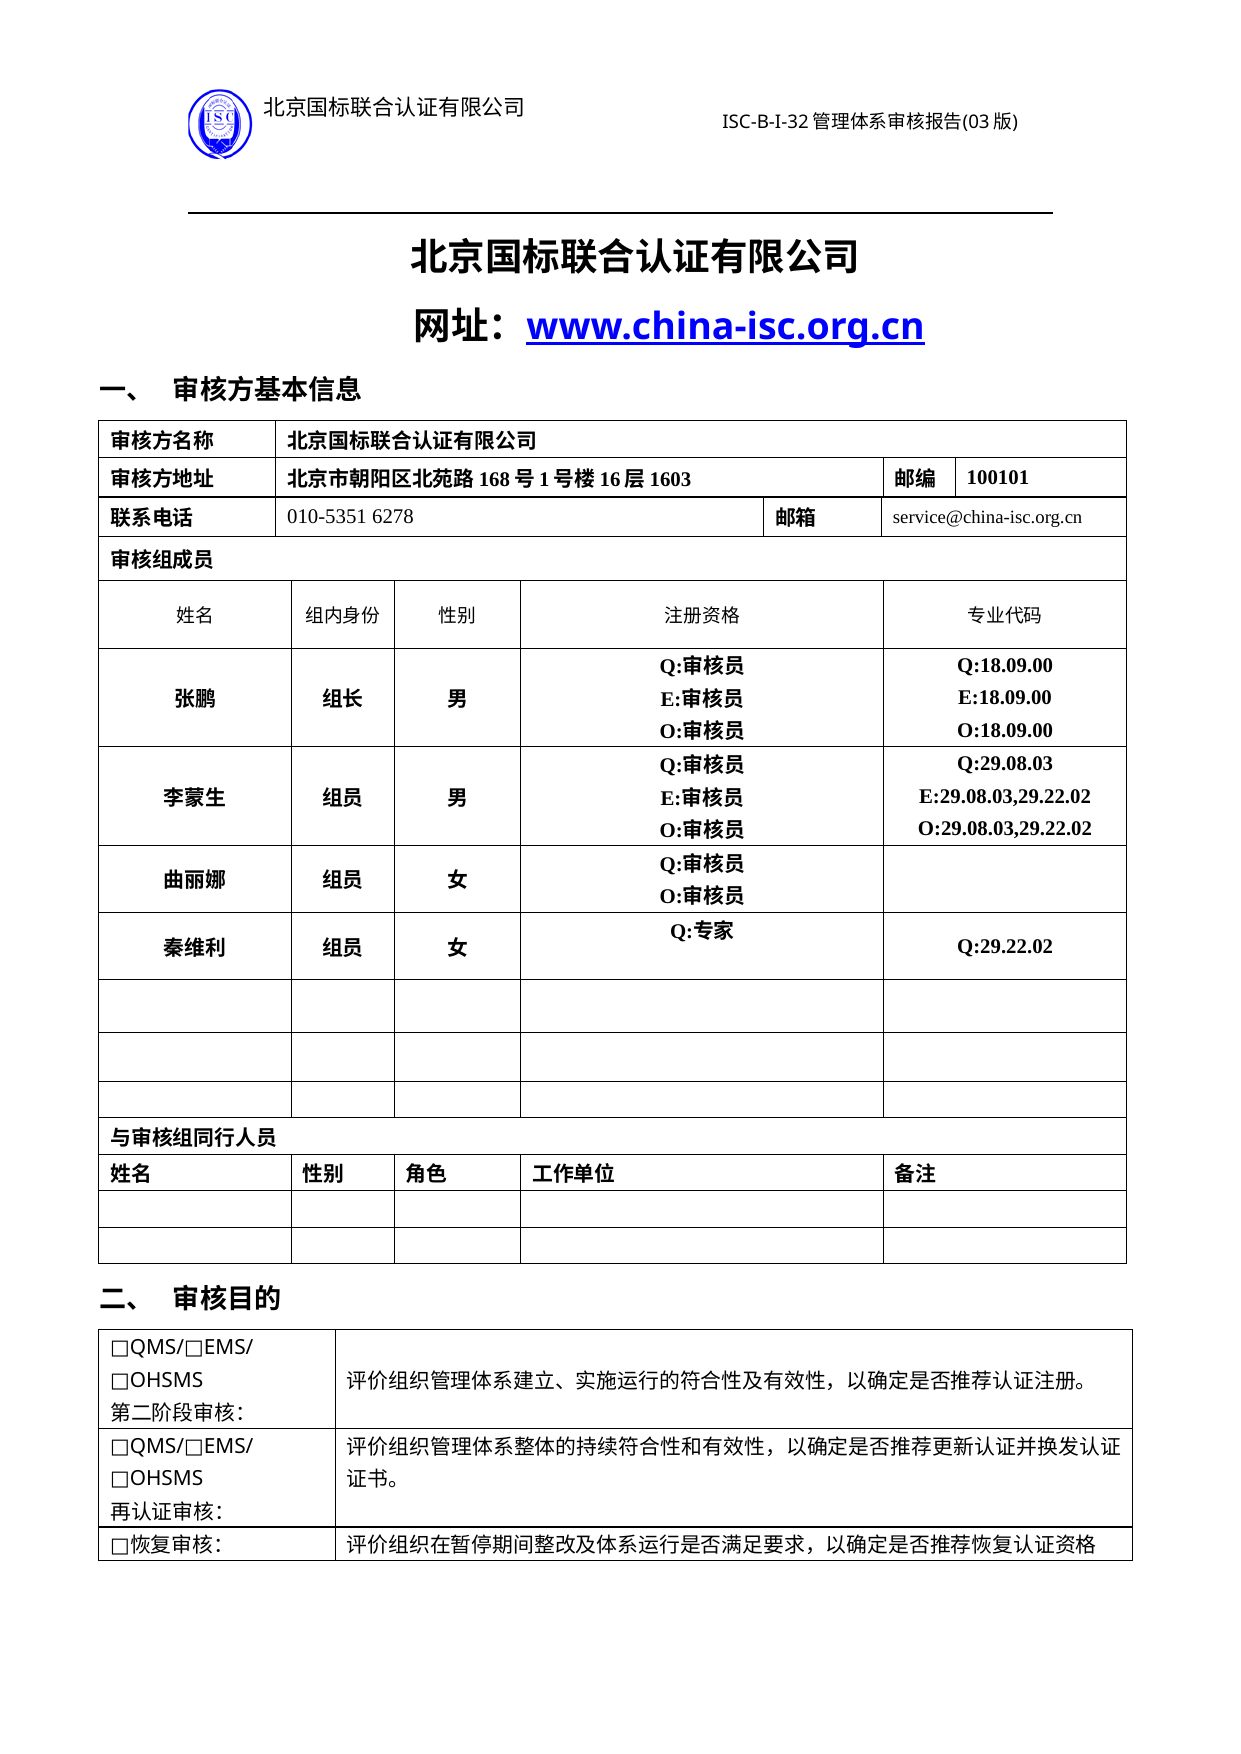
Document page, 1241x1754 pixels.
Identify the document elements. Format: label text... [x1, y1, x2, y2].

table_cell [521, 980, 883, 1032]
table_cell [395, 1228, 520, 1263]
table_cell 010-5351 6278 [276, 498, 763, 536]
table_cell 性别 [395, 581, 520, 647]
table_cell 男 [395, 747, 520, 844]
table_cell [395, 1082, 520, 1117]
table_cell 姓名 [99, 1155, 291, 1190]
table_cell service@china-isc.org.cn [882, 498, 1126, 536]
table_cell 组长 [292, 649, 394, 746]
text 网址：www.china-isc.org.cn [187, 290, 1053, 355]
table_cell 备注 [884, 1155, 1126, 1190]
table_cell 审核组成员 [99, 537, 1126, 580]
table_cell Q:专家 [521, 913, 883, 979]
table_cell 姓名 [99, 581, 291, 647]
table_cell [884, 1191, 1126, 1227]
table_cell □恢复审核： [99, 1528, 335, 1560]
table_cell 100101 [956, 458, 1126, 496]
table_cell [292, 1228, 394, 1263]
list 审核目的 [99, 1264, 1053, 1329]
table_header 北京国标联合认证有限公司 [276, 421, 1126, 457]
table_cell [292, 1033, 394, 1081]
table_cell [292, 980, 394, 1032]
table_cell 角色 [395, 1155, 520, 1190]
table_cell 与审核组同行人员 [99, 1118, 1126, 1154]
table_cell [99, 980, 291, 1032]
table_cell [395, 1033, 520, 1081]
table_cell 评价组织在暂停期间整改及体系运行是否满足要求，以确定是否推荐恢复认证资格 [336, 1528, 1132, 1560]
table_cell 联系电话 [99, 498, 275, 536]
table_cell [292, 1082, 394, 1117]
table_cell [99, 1228, 291, 1263]
table_cell 审核方地址 [99, 458, 275, 496]
table_cell Q:18.09.00 E:18.09.00 O:18.09.00 [884, 649, 1126, 746]
table_cell 评价组织管理体系整体的持续符合性和有效性，以确定是否推荐更新认证并换发认证证书。 [336, 1429, 1132, 1526]
table_cell [884, 1082, 1126, 1117]
table_cell [99, 1082, 291, 1117]
picture [187, 89, 253, 158]
table_cell 秦维利 [99, 913, 291, 979]
table_cell 组员 [292, 747, 394, 844]
table_cell 邮编 [884, 458, 955, 496]
table_cell Q:审核员 E:审核员 O:审核员 [521, 747, 883, 844]
table_cell 男 [395, 649, 520, 746]
table_cell 李蒙生 [99, 747, 291, 844]
table_cell [395, 1191, 520, 1227]
table_cell 北京市朝阳区北苑路168号1号楼16层1603 [276, 458, 883, 496]
table_cell [521, 1228, 883, 1263]
table_cell [521, 1082, 883, 1117]
table_cell Q:审核员 E:审核员 O:审核员 [521, 649, 883, 746]
table_cell [884, 1228, 1126, 1263]
table_cell 组员 [292, 913, 394, 979]
table_cell □QMS/□EMS/□OHSMS 再认证审核： [99, 1429, 335, 1526]
list 审核方基本信息 [99, 355, 1053, 420]
table_cell [99, 1191, 291, 1227]
table_cell [521, 1033, 883, 1081]
table_cell 注册资格 [521, 581, 883, 647]
table_cell 女 [395, 846, 520, 912]
table_cell Q:29.08.03 E:29.08.03,29.22.02 O:29.08.03,29.22.02 [884, 747, 1126, 844]
table_header 审核方名称 [99, 421, 275, 457]
table_cell 性别 [292, 1155, 394, 1190]
table_cell [395, 980, 520, 1032]
table_cell [884, 846, 1126, 912]
table_cell Q:审核员 O:审核员 [521, 846, 883, 912]
table_cell 女 [395, 913, 520, 979]
table_cell 组员 [292, 846, 394, 912]
table_cell 工作单位 [521, 1155, 883, 1190]
table_cell 组内身份 [292, 581, 394, 647]
table_cell [292, 1191, 394, 1227]
table_cell 专业代码 [884, 581, 1126, 647]
text 北京国标联合认证有限公司 [187, 226, 1053, 281]
table_cell 曲丽娜 [99, 846, 291, 912]
table_header □QMS/□EMS/□OHSMS 第二阶段审核： [99, 1330, 335, 1428]
table_cell 张鹏 [99, 649, 291, 746]
table_cell [884, 980, 1126, 1032]
table_cell 邮箱 [764, 498, 881, 536]
table_header 评价组织管理体系建立、实施运行的符合性及有效性，以确定是否推荐认证注册。 [336, 1330, 1132, 1428]
table_cell [521, 1191, 883, 1227]
table_cell [884, 1033, 1126, 1081]
table_cell [99, 1033, 291, 1081]
table_cell Q:29.22.02 [884, 913, 1126, 979]
